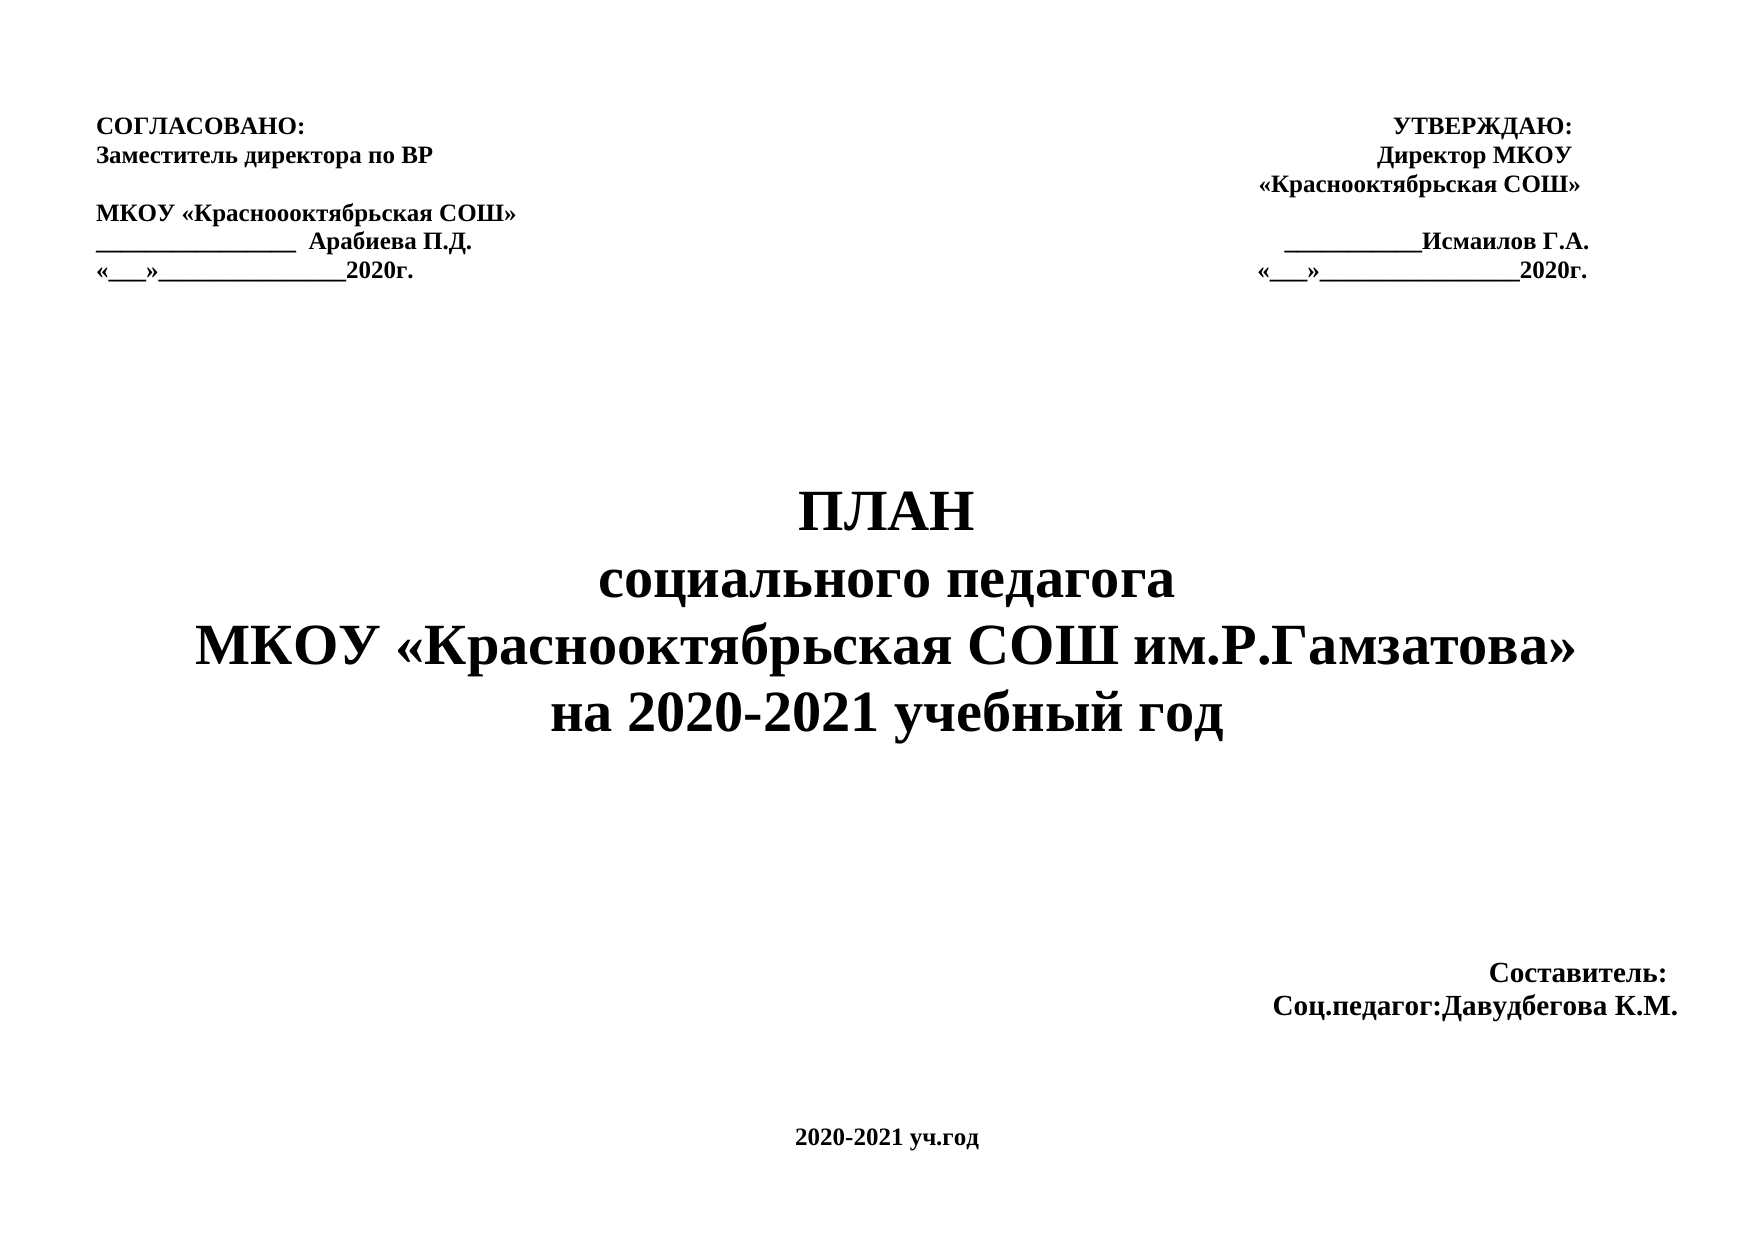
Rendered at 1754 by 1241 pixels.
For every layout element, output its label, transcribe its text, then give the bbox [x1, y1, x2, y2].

text СОГЛАСОВАНО: УТВЕРЖДАЮ: [96, 111, 1678, 140]
text Заместитель директора по ВР Директор МКОУ [96, 140, 1678, 169]
text МКОУ «Красноооктябрьская СОШ» [96, 198, 1678, 226]
text социального педагога [96, 543, 1678, 610]
text «___»_______________2020г. «___»________________2020г. [96, 255, 1678, 284]
text Составитель: [96, 955, 1678, 988]
text МКОУ «Краснооктябрьская СОШ им.Р.Гамзатова» [96, 610, 1678, 677]
text Соц.педагог:Давудбегова К.М. [96, 988, 1678, 1022]
text на 2020-2021 учебный год [96, 677, 1678, 744]
text 2020-2021 уч.год [96, 1122, 1678, 1151]
text «Краснооктябрьская СОШ» [96, 169, 1678, 198]
text ПЛАН [96, 476, 1678, 543]
text ________________ Арабиева П.Д. ___________Исмаилов Г.А. [96, 226, 1678, 255]
